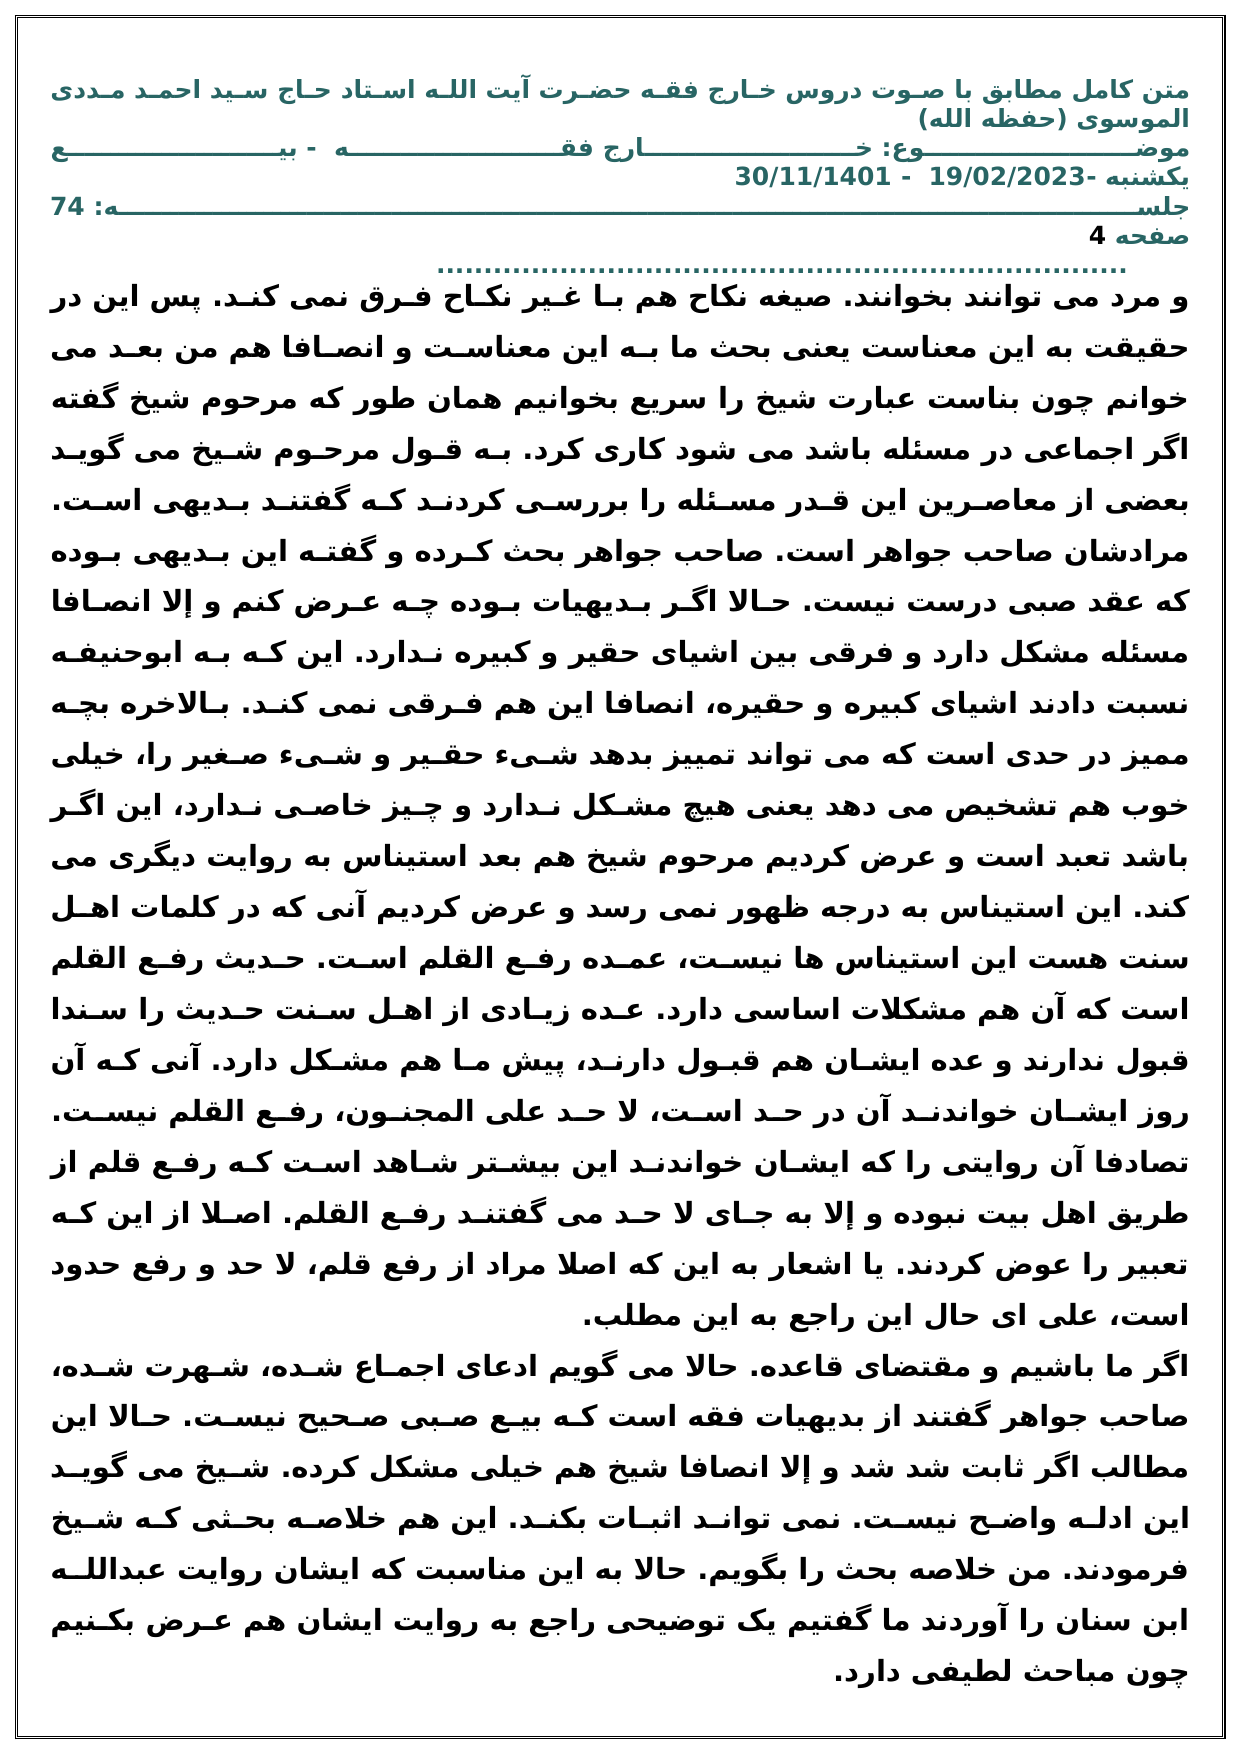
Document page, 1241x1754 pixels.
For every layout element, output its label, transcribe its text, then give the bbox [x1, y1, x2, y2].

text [50, 279, 1190, 1332]
text اگر ما باشیم و مقتضای قاعده. حالا می گویم ادعای اجماع شده، شهرت شده، صاحب جواهر گفتند از بدیهیات فقه است که بیع صبی صحیح نیست. حالا این مطالب اگر ثابت شد شد و إلا انصافا شیخ هم خیلی مشکل کرده. شیخ می گوید این ادله واضح نیست. نمی تواند اثبات بکند. این هم خلاصه بحثی که شیخ فرمودند. من خلاصه بحث را بگویم. حالا به این مناسبت که ایشان روایت عبدالله ابن سنان را آوردند ما گفتیم یک توضیحی راجع به روایت ایشان هم عرض بکنیم چون مباحث لطیفی دارد. [50, 1349, 1190, 1688]
